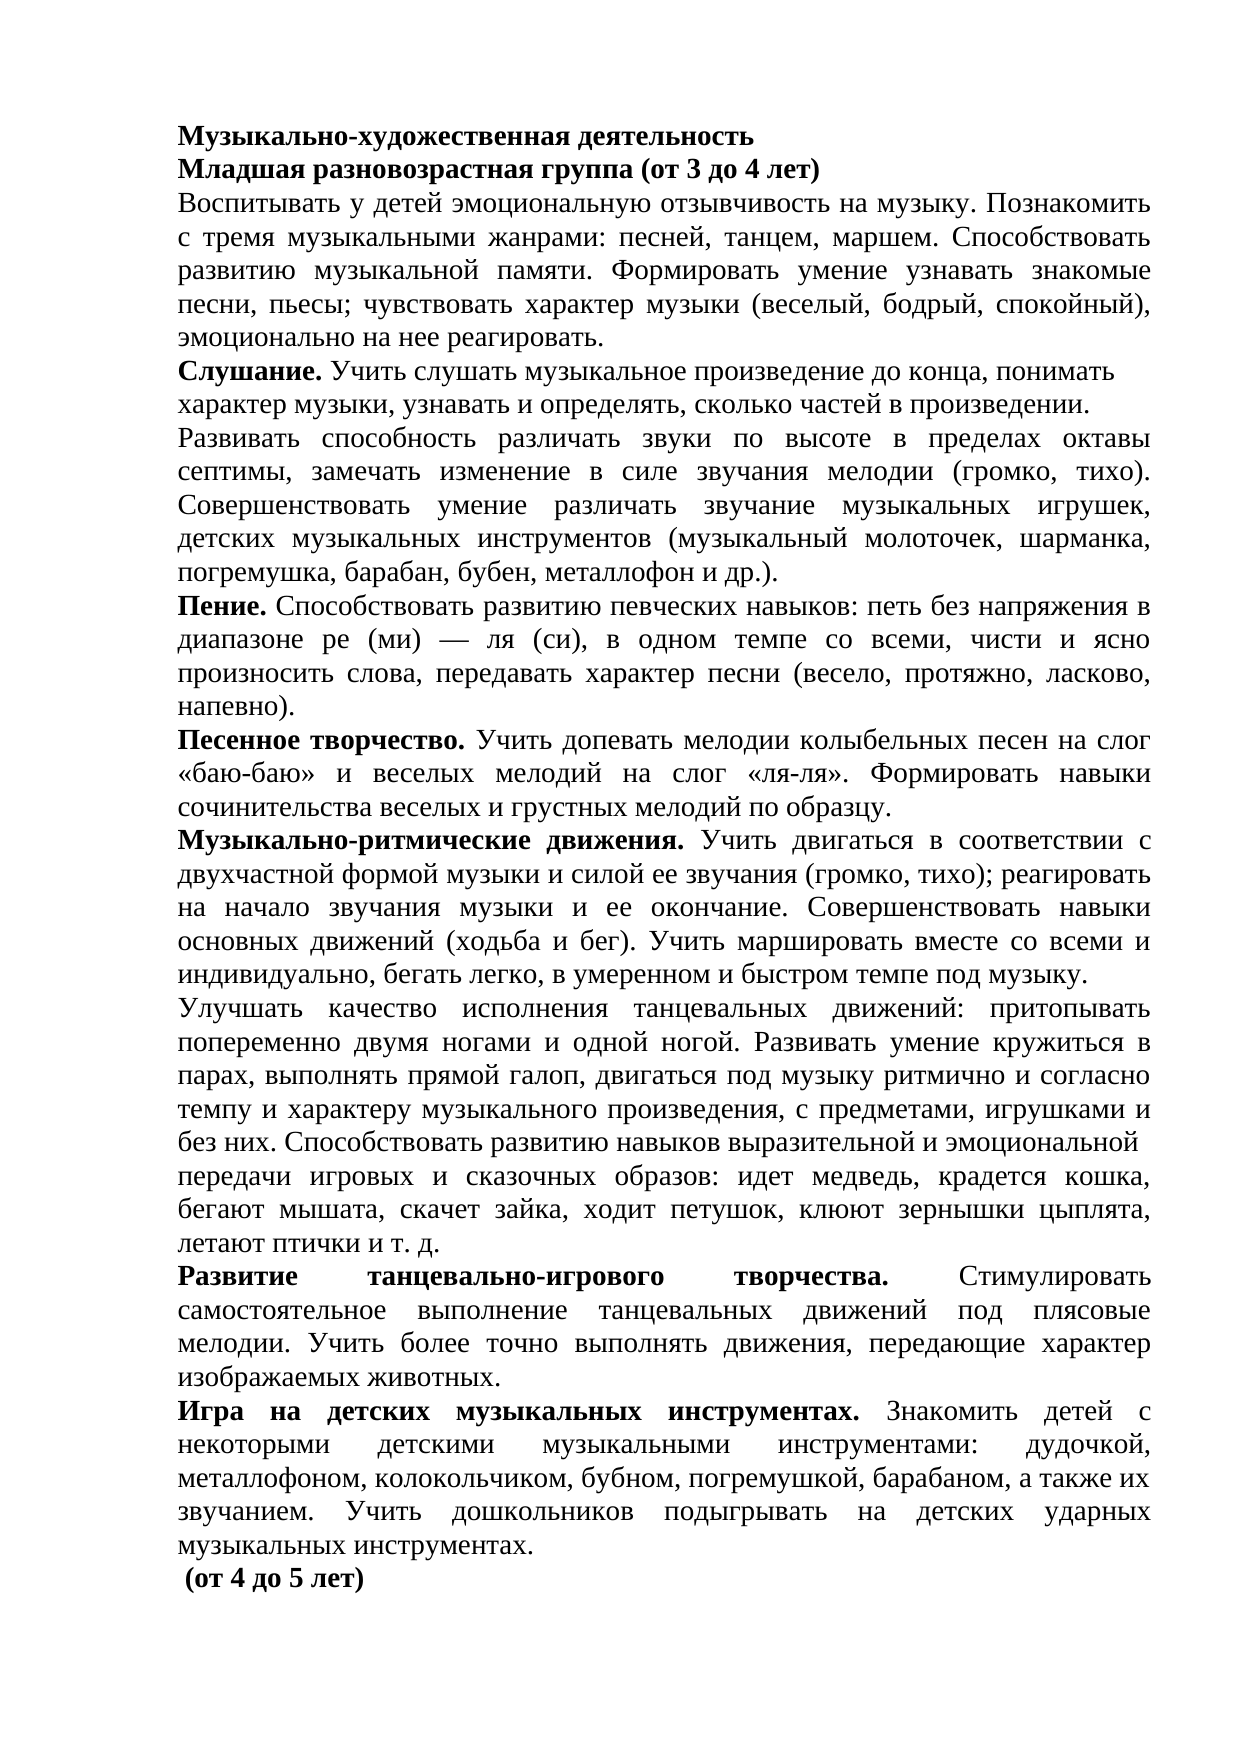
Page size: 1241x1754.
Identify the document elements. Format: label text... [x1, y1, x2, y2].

text Развивать способность различать звуки по высоте в пределах октавы септимы, замечать изменение в силе звучания мелодии (громко, тихо). Совершенствовать умение различать звучание музыкальных игрушек, детских музыкальных инструментов (музыкальный молоточек, шарманка, погремушка, барабан, бубен, металлофон и др.). [177, 420, 1152, 588]
text Слушание. Учить слушать музыкальное произведение до конца, понимать характер музыки, узнавать и определять, сколько частей в произведении. [177, 353, 1152, 420]
text Игра на детских музыкальных инструментах. Знакомить детей с некоторыми детскими музыкальными инструментами: дудочкой, металлофоном, колокольчиком, бубном, погремушкой, барабаном, а также их [177, 1393, 1152, 1493]
text Развитие танцевально-игрового творчества. Стимулировать самостоятельное выполнение танцевальных движений под плясовые мелодии. Учить более точно выполнять движения, передающие характер изображаемых животных. [177, 1258, 1152, 1393]
text Песенное творчество. Учить допевать мелодии колыбельных песен на слог «баю-баю» и веселых мелодий на слог «ля-ля». Формировать навыки сочинительства веселых и грустных мелодий по образцу. [177, 722, 1152, 822]
text Младшая разновозрастная группа (от 3 до 4 лет) [177, 152, 1152, 185]
text Улучшать качество исполнения танцевальных движений: притопывать попеременно двумя ногами и одной ногой. Развивать умение кружиться в парах, выполнять прямой галоп, двигаться под музыку ритмично и согласно темпу и характеру музыкального произведения, с предметами, игрушками и без них. Способствовать развитию навыков выразительной и эмоциональной [177, 990, 1152, 1158]
text Музыкально-художественная деятельность [177, 118, 1152, 152]
text Пение. Способствовать развитию певческих навыков: петь без напряжения в диапазоне ре (ми) — ля (си), в одном темпе со всеми, чисти и ясно произносить слова, передавать характер песни (весело, протяжно, ласково, напевно). [177, 588, 1152, 722]
text передачи игровых и сказочных образов: идет медведь, крадется кошка, бегают мышата, скачет зайка, ходит петушок, клюют зернышки цыплята, летают птички и т. д. [177, 1158, 1152, 1258]
text (от 4 до 5 лет) [177, 1560, 1152, 1594]
text звучанием. Учить дошкольников подыгрывать на детских ударных музыкальных инструментах. [177, 1493, 1152, 1560]
text Воспитывать у детей эмоциональную отзывчивость на музыку. Познакомить с тремя музыкальными жанрами: песней, танцем, маршем. Способствовать развитию музыкальной памяти. Формировать умение узнавать знакомые песни, пьесы; чувствовать характер музыки (веселый, бодрый, спокойный), эмоционально на нее реагировать. [177, 185, 1152, 353]
text Музыкально-ритмические движения. Учить двигаться в соответствии с двухчастной формой музыки и силой ее звучания (громко, тихо); реагировать на начало звучания музыки и ее окончание. Совершенствовать навыки основных движений (ходьба и бег). Учить маршировать вместе со всеми и индивидуально, бегать легко, в умеренном и быстром темпе под музыку. [177, 822, 1152, 990]
